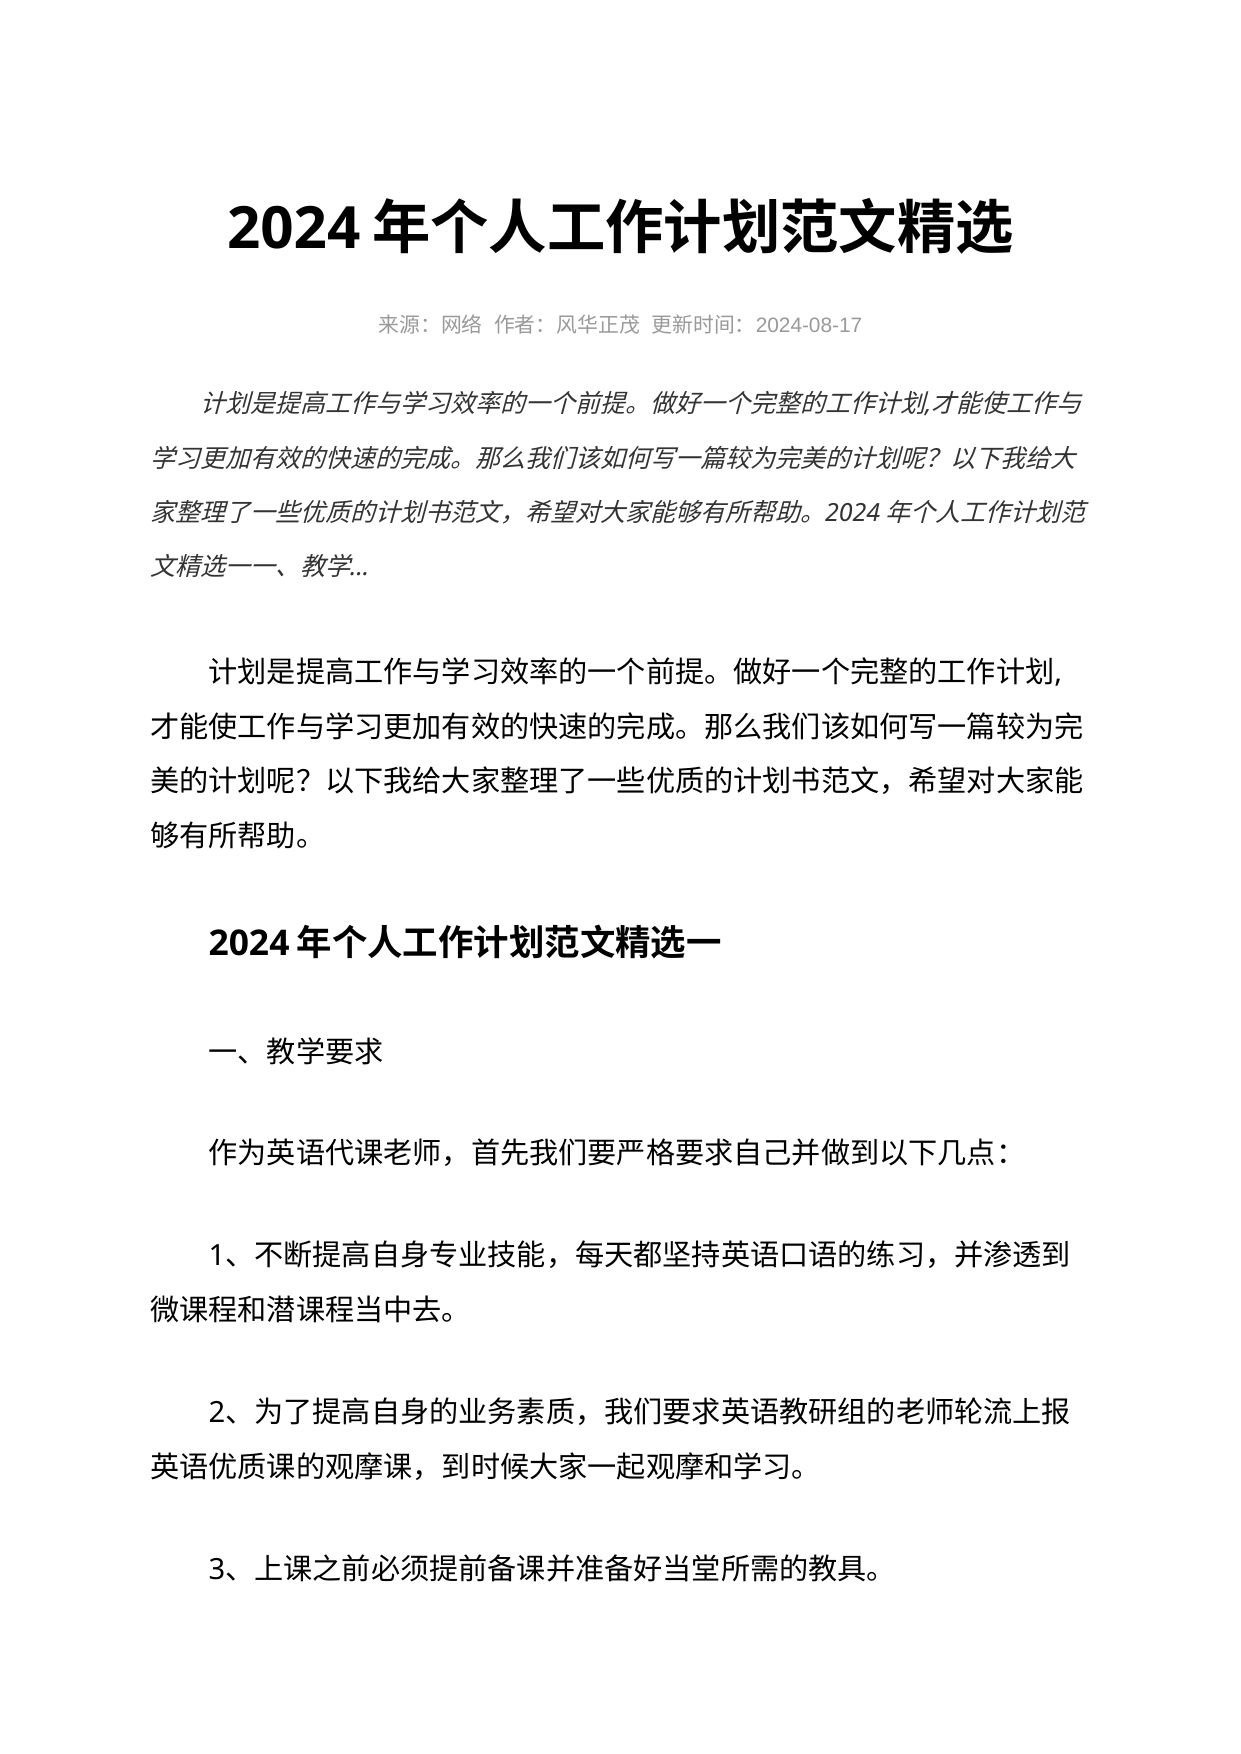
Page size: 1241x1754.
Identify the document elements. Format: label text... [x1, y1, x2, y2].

text 计划是提高工作与学习效率的一个前提。做好一个完整的工作计划,才能使工作与学习更加有效的快速的完成。那么我们该如何写一篇较为完美的计划呢？以下我给大家整理了一些优质的计划书范文，希望对大家能够有所帮助。2024年个人工作计划范文精选一一、教学... [150, 384, 1090, 583]
text 来源：网络 作者：风华正茂 更新时间：2024-08-17 [150, 313, 1090, 337]
text 2、为了提高自身的业务素质，我们要求英语教研组的老师轮流上报英语优质课的观摩课，到时候大家一起观摩和学习。 [150, 1388, 1090, 1486]
subtitle 2024年个人工作计划范文精选 [150, 181, 1090, 266]
text 3、上课之前必须提前备课并准备好当堂所需的教具。 [150, 1545, 1090, 1588]
text 计划是提高工作与学习效率的一个前提。做好一个完整的工作计划,才能使工作与学习更加有效的快速的完成。那么我们该如何写一篇较为完美的计划呢？以下我给大家整理了一些优质的计划书范文，希望对大家能够有所帮助。 [150, 648, 1090, 855]
text 1、不断提高自身专业技能，每天都坚持英语口语的练习，并渗透到微课程和潜课程当中去。 [150, 1232, 1090, 1329]
text 一、教学要求 [150, 1028, 1090, 1071]
text 作为英语代课老师，首先我们要严格要求自己并做到以下几点： [150, 1130, 1090, 1172]
text 2024年个人工作计划范文精选一 [150, 915, 1090, 966]
